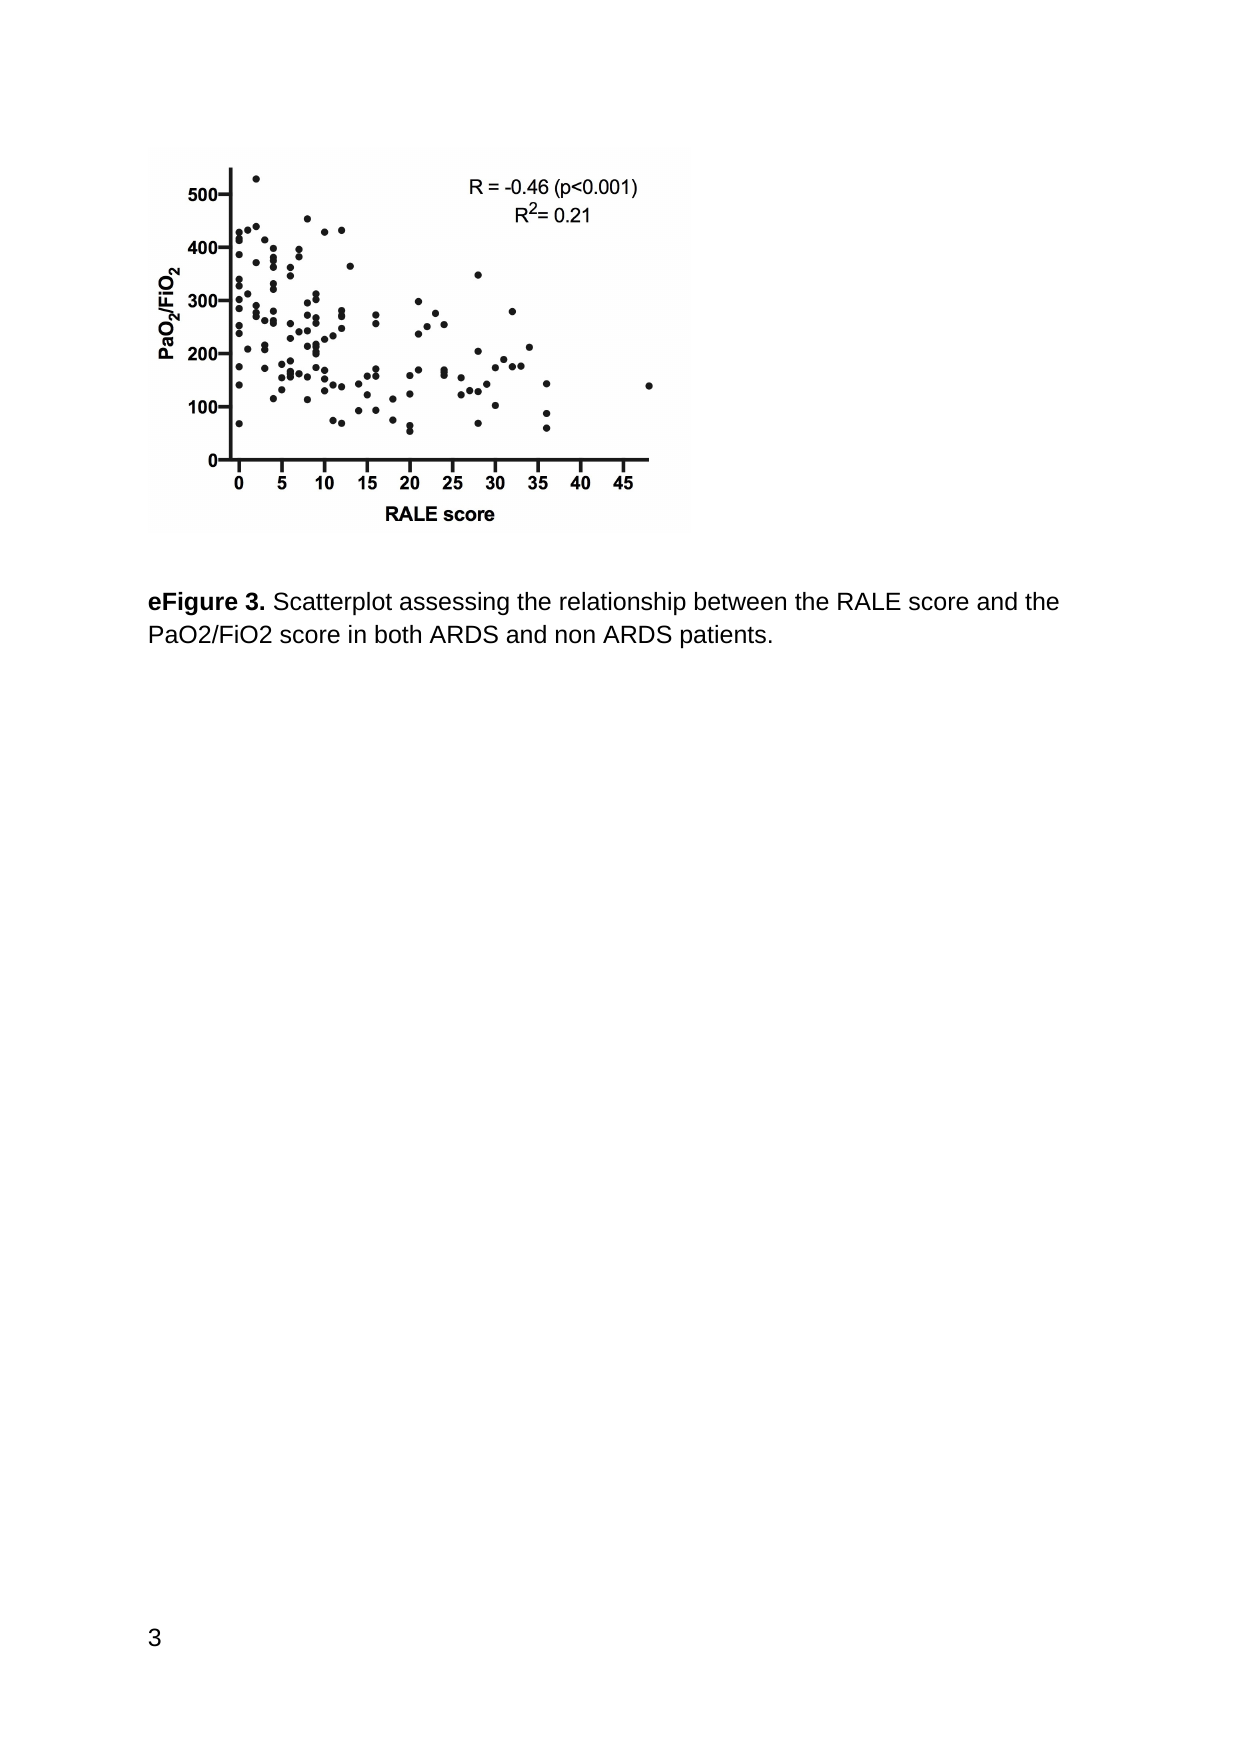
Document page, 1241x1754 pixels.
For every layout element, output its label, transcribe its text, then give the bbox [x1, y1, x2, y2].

picture [147, 147, 692, 533]
text eFigure 3. Scatterplot assessing the relationship between the RALE score and the PaO2/FiO2 score in both ARDS and non ARDS patients. [148, 587, 1093, 649]
